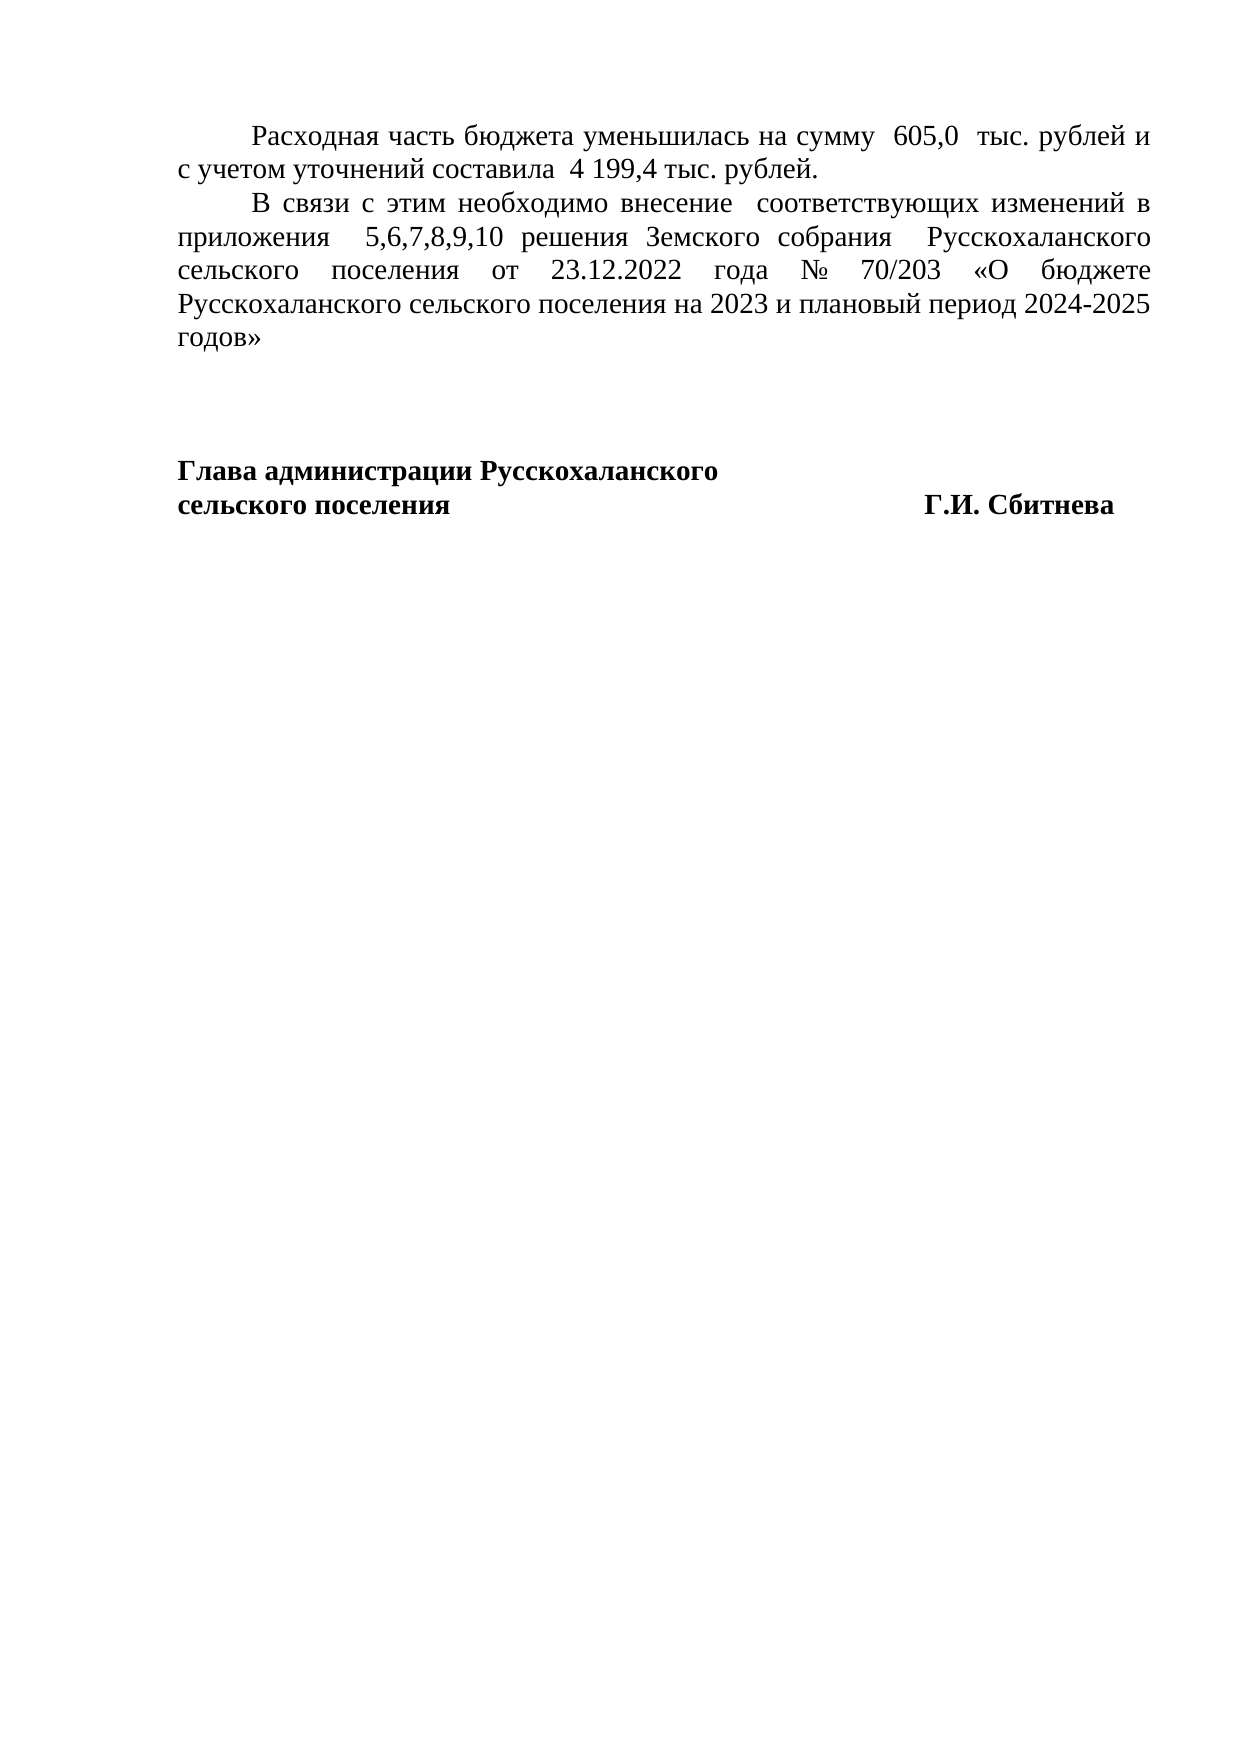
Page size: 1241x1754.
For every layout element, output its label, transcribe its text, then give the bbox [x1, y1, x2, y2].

text Расходная часть бюджета уменьшилась на сумму 605,0 тыс. рублей и с учетом уточнений составила 4 199,4 тыс. рублей. [177, 118, 1152, 185]
text Глава администрации Русскохаланского [177, 453, 1152, 487]
text сельского поселения Г.И. Сбитнева [177, 487, 1152, 521]
text В связи с этим необходимо внесение соответствующих изменений в приложения 5,6,7,8,9,10 решения Земского собрания Русскохаланского сельского поселения от 23.12.2022 года № 70/203 «О бюджете Русскохаланского сельского поселения на 2023 и плановый период 2024-2025 годов» [177, 185, 1152, 353]
